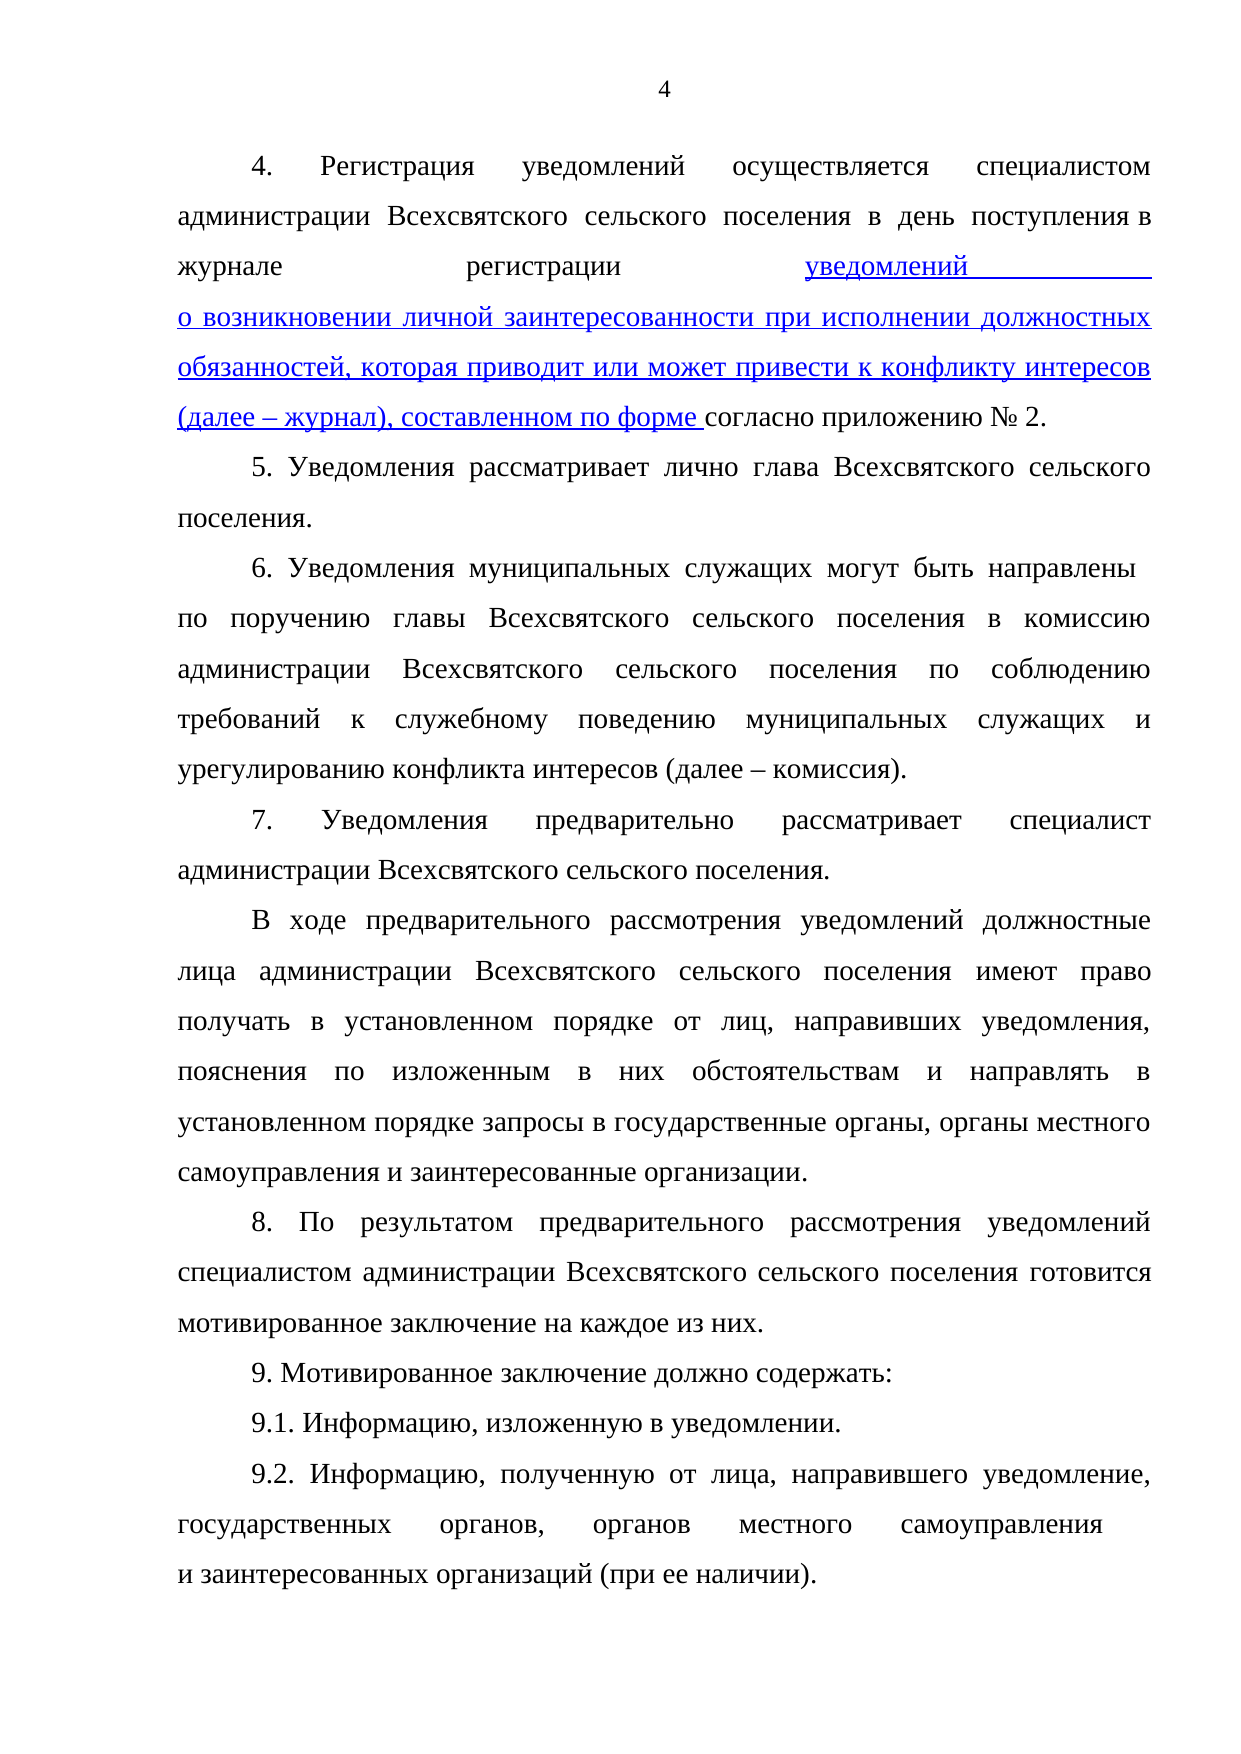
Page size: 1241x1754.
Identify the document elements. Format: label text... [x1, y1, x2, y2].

text 9.2. Информацию, полученную от лица, направившего уведомление, государственных органов, органов местного самоуправления и заинтересованных организаций (при ее наличии). [177, 1456, 1152, 1590]
text 9. Мотивированное заключение должно содержать: [177, 1355, 1152, 1389]
text 5. Уведомления рассматривает лично глава Всехсвятского сельского поселения. [177, 449, 1152, 533]
text 4. Регистрация уведомлений осуществляется специалистом администрации Всехсвятского сельского поселения в день поступления в журнале регистрации уведомлений о возникновении личной заинтересованности при исполнении должностных обязанностей, которая приводит или может привести к конфликту интересов (далее – журнал), составленном по форме согласно приложению № 2. [177, 148, 1152, 198]
text 4. Регистрация уведомлений осуществляется специалистом администрации Всехсвятского сельского поселения в день поступления в журнале регистрации уведомлений о возникновении личной заинтересованности при исполнении должностных обязанностей, которая приводит или может привести к конфликту интересов (далее – журнал), составленном по форме согласно приложению № 2. [177, 278, 1152, 328]
text 8. По результатом предварительного рассмотрения уведомлений специалистом администрации Всехсвятского сельского поселения готовится мотивированное заключение на каждое из них. [177, 1204, 1152, 1338]
text 6. Уведомления муниципальных служащих могут быть направлены по поручению главы Всехсвятского сельского поселения в комиссию администрации Всехсвятского сельского поселения по соблюдению требований к служебному поведению муниципальных служащих и урегулированию конфликта интересов (далее – комиссия). [177, 550, 1152, 785]
text 9.1. Информацию, изложенную в уведомлении. [177, 1406, 1152, 1439]
text 4. Регистрация уведомлений осуществляется специалистом администрации Всехсвятского сельского поселения в день поступления в журнале регистрации уведомлений о возникновении личной заинтересованности при исполнении должностных обязанностей, которая приводит или может привести к конфликту интересов (далее – журнал), составленном по форме согласно приложению № 2. [177, 329, 1152, 433]
text 7. Уведомления предварительно рассматривает специалист администрации Всехсвятского сельского поселения. [177, 802, 1152, 886]
text 4. Регистрация уведомлений осуществляется специалистом администрации Всехсвятского сельского поселения в день поступления в журнале регистрации уведомлений о возникновении личной заинтересованности при исполнении должностных обязанностей, которая приводит или может привести к конфликту интересов (далее – журнал), составленном по форме согласно приложению № 2. [177, 232, 1152, 277]
text В ходе предварительного рассмотрения уведомлений должностные лица администрации Всехсвятского сельского поселения имеют право получать в установленном порядке от лиц, направивших уведомления, пояснения по изложенным в них обстоятельствам и направлять в установленном порядке запросы в государственные органы, органы местного самоуправления и заинтересованные организации. [177, 902, 1152, 1187]
